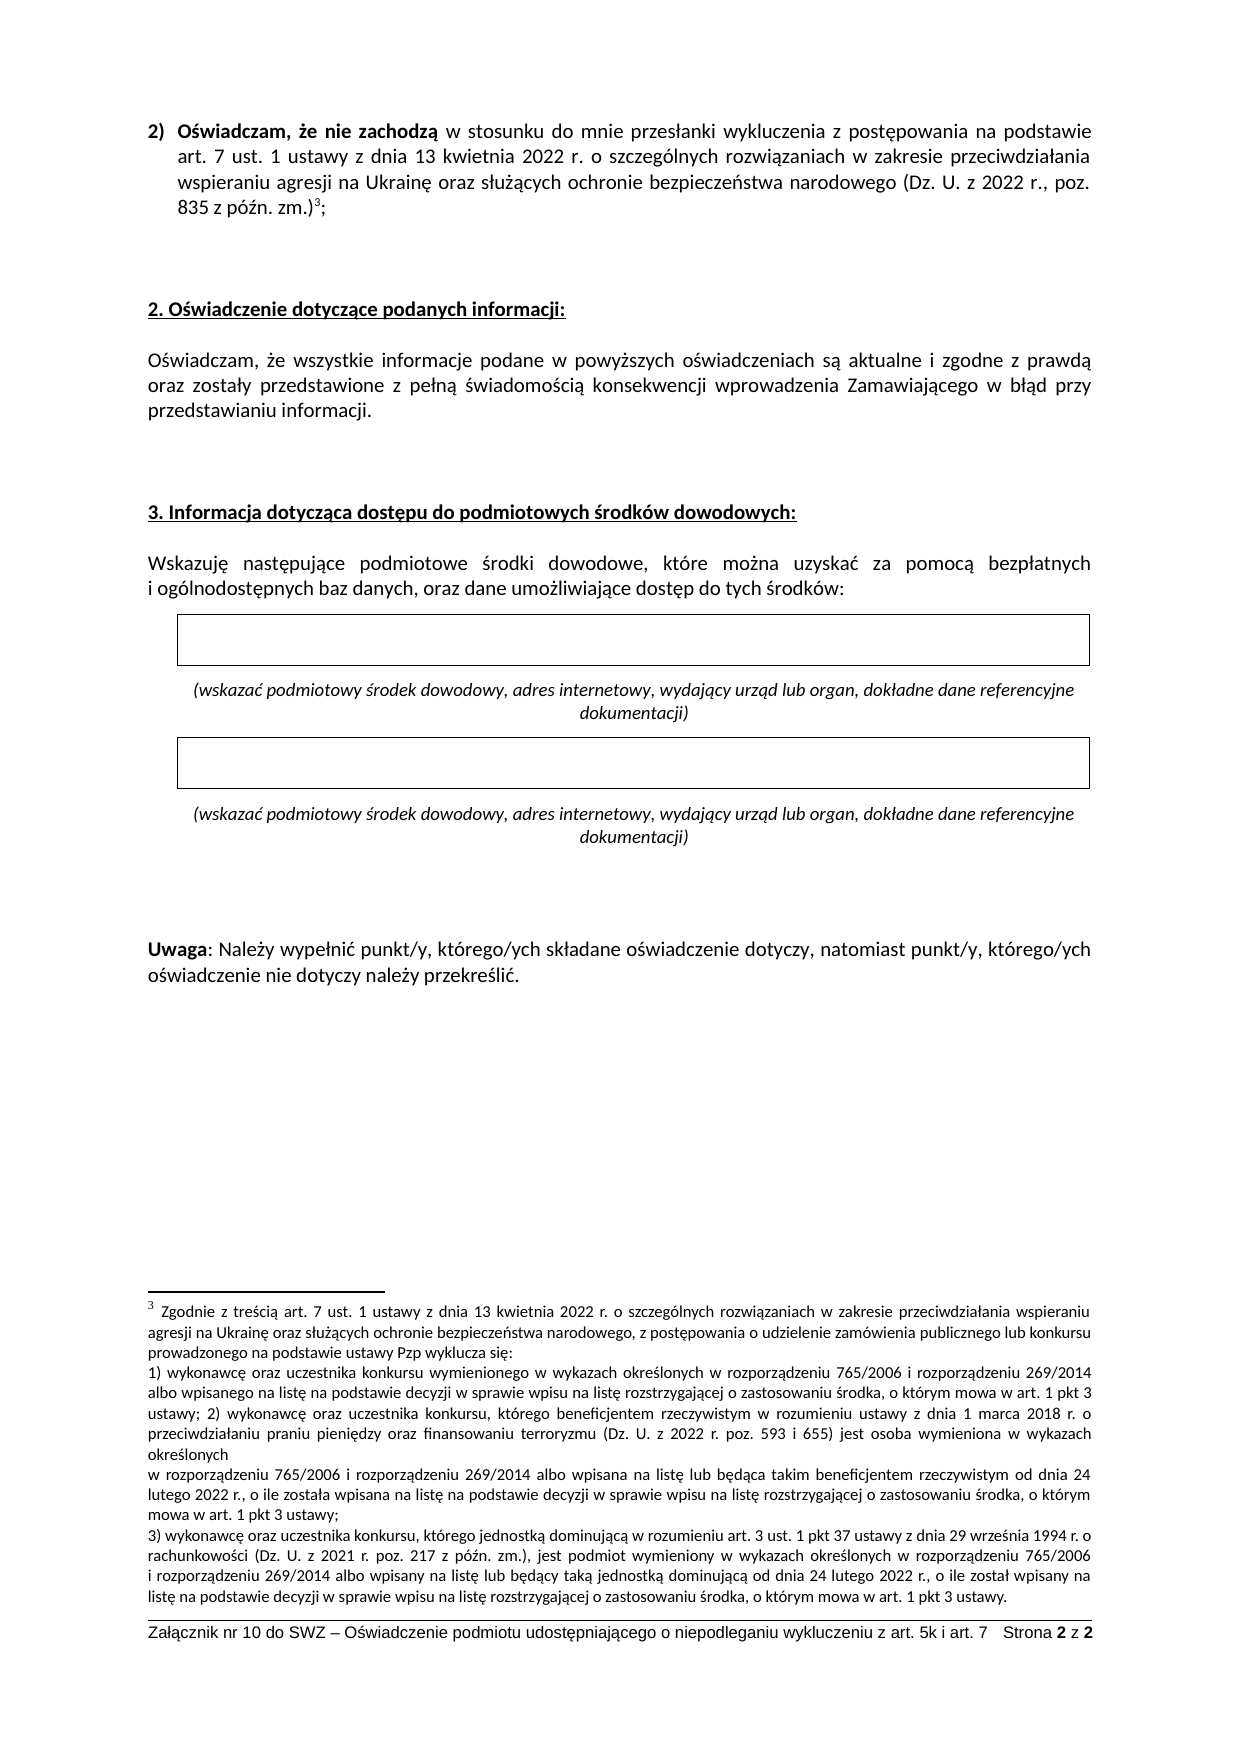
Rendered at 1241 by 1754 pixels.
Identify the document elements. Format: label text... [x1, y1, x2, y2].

text (wskazać podmiotowy środek dowodowy, adres internetowy, wydający urząd lub organ, dokładne dane referencyjne dokumentacji) [177, 678, 1092, 724]
text Oświadczam, że wszystkie informacje podane w powyższych oświadczeniach są aktualne i zgodne z prawdą oraz zostały przedstawione z pełną świadomością konsekwencji wprowadzenia Zamawiającego w błąd przy przedstawianiu informacji. [148, 347, 1092, 423]
table_header [178, 738, 1089, 788]
text Wskazuję następujące podmiotowe środki dowodowe, które można uzyskać za pomocą bezpłatnych i ogólnodostępnych baz danych, oraz dane umożliwiające dostęp do tych środków: [148, 550, 1092, 601]
table_header [178, 615, 1089, 665]
text 3. Informacja dotycząca dostępu do podmiotowych środków dowodowych: [148, 499, 1092, 525]
list Oświadczam, że nie zachodzą w stosunku do mnie przesłanki wykluczenia z postępowania na podstawie art. 7 ust. 1 ustawy z dnia 13 kwietnia 2022 r. o szczególnych rozwiązaniach w zakresie przeciwdziałania wspieraniu agresji na Ukrainę oraz służących ochronie bezpieczeństwa narodowego (Dz. U. z 2022 r., poz. 835 z późn. zm.); [148, 118, 1092, 220]
text Uwaga: Należy wypełnić punkt/y, którego/ych składane oświadczenie dotyczy, natomiast punkt/y, którego/ych oświadczenie nie dotyczy należy przekreślić. [148, 936, 1092, 987]
text 2. Oświadczenie dotyczące podanych informacji: [148, 296, 1092, 321]
text (wskazać podmiotowy środek dowodowy, adres internetowy, wydający urząd lub organ, dokładne dane referencyjne dokumentacji) [177, 802, 1092, 848]
